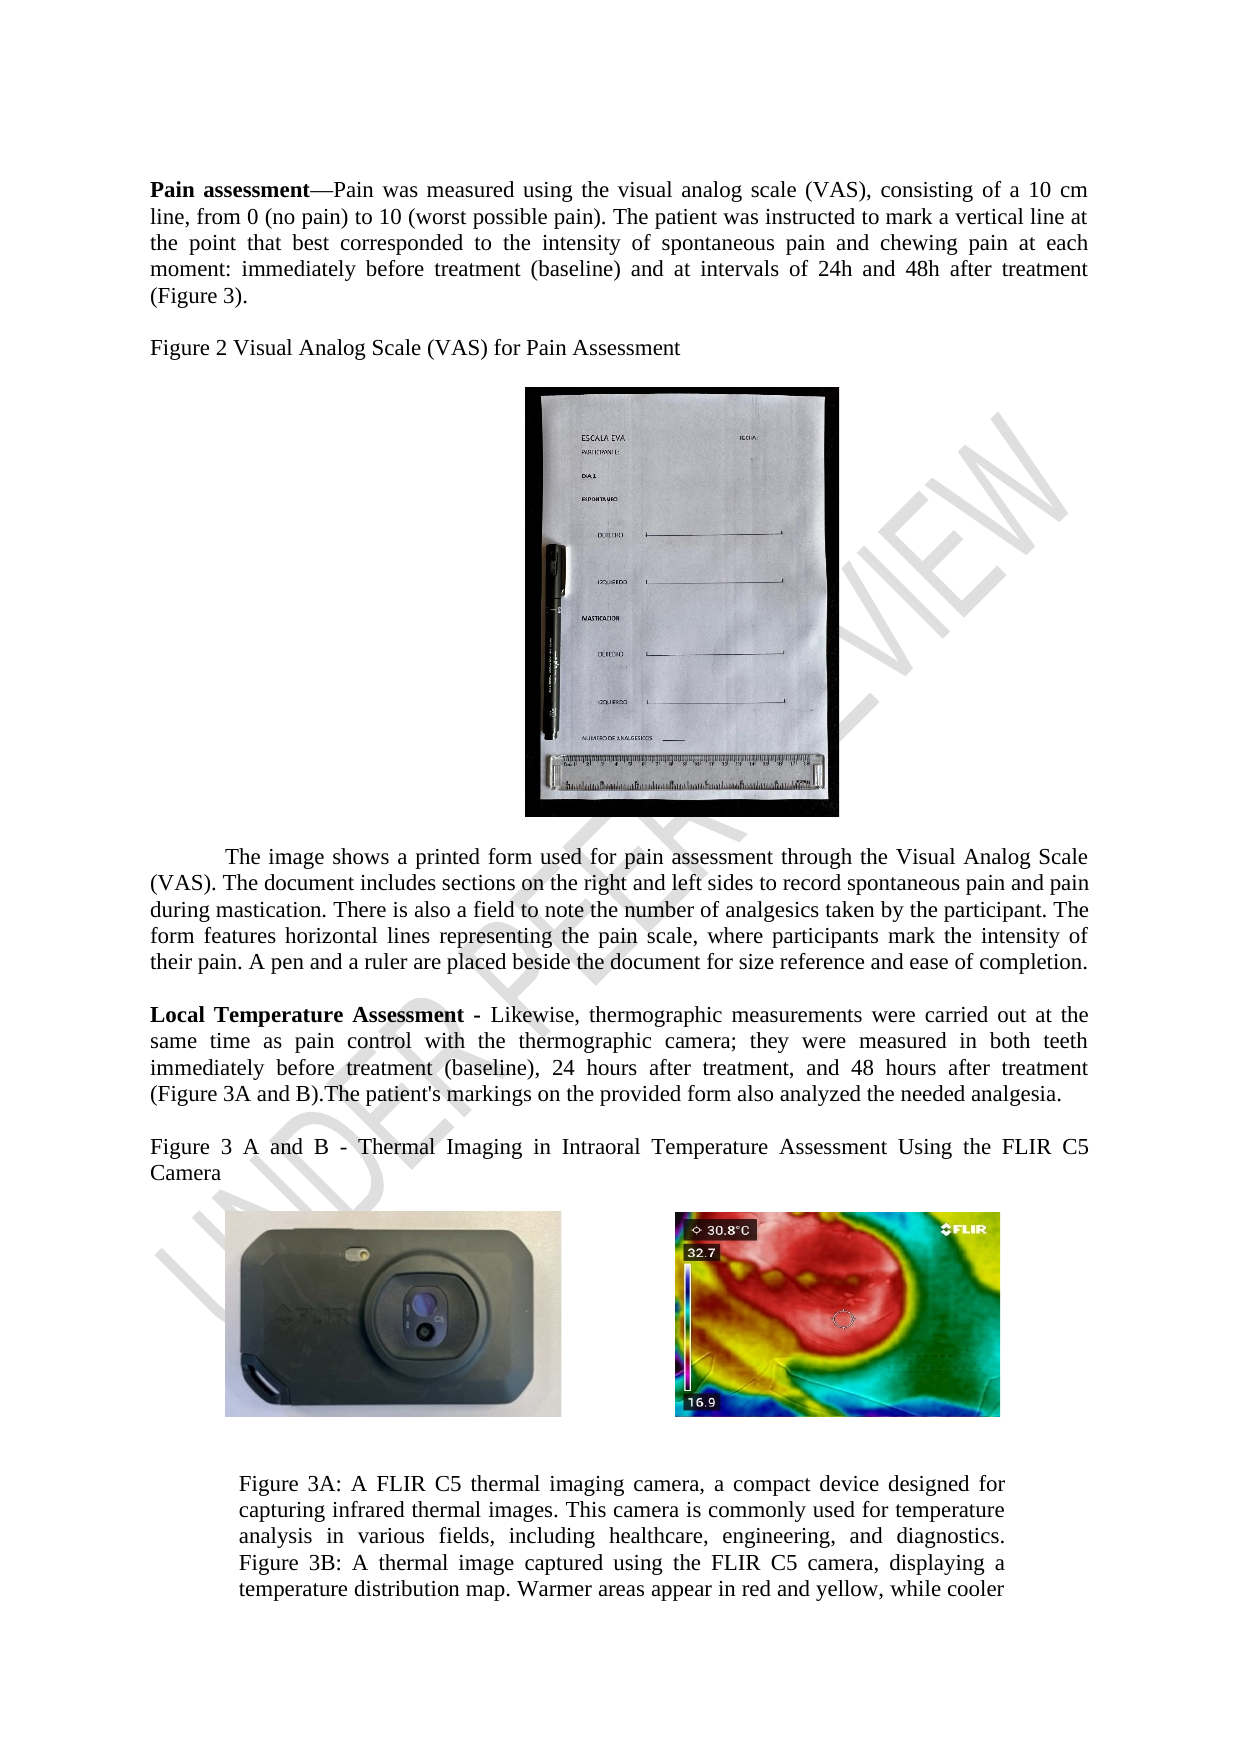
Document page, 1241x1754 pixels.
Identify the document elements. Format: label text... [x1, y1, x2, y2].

text The image shows a printed form used for pain assessment through the Visual Analog Scale (VAS). The document includes sections on the right and left sides to record spontaneous pain and pain during mastication. There is also a field to note the number of analgesics taken by the participant. The form features horizontal lines representing the pain scale, where participants mark the intensity of their pain. A pen and a ruler are placed beside the document for size reference and ease of completion. [150, 843, 1090, 975]
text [239, 1469, 1006, 1601]
text Pain assessment—Pain was measured using the visual analog scale (VAS), consisting of a 10 cm line, from 0 (no pain) to 10 (worst possible pain). The patient was instructed to mark a vertical line at the point that best corresponded to the intensity of spontaneous pain and chewing pain at each moment: immediately before treatment (baseline) and at intervals of 24h and 48h after treatment (Figure 3). [150, 176, 1090, 308]
text Figure 2 Visual Analog Scale (VAS) for Pain Assessment [150, 334, 1090, 361]
picture [525, 387, 840, 817]
picture [225, 1211, 562, 1417]
text Local Temperature Assessment - Likewise, thermographic measurements were carried out at the same time as pain control with the thermographic camera; they were measured in both teeth immediately before treatment (baseline), 24 hours after treatment, and 48 hours after treatment (Figure 3A and B).The patient's markings on the provided form also analyzed the needed analgesia. [150, 1001, 1090, 1106]
picture [675, 1212, 1001, 1417]
text Figure 3 A and B - Thermal Imaging in Intraoral Temperature Assessment Using the FLIR C5 Camera [150, 1133, 1090, 1186]
